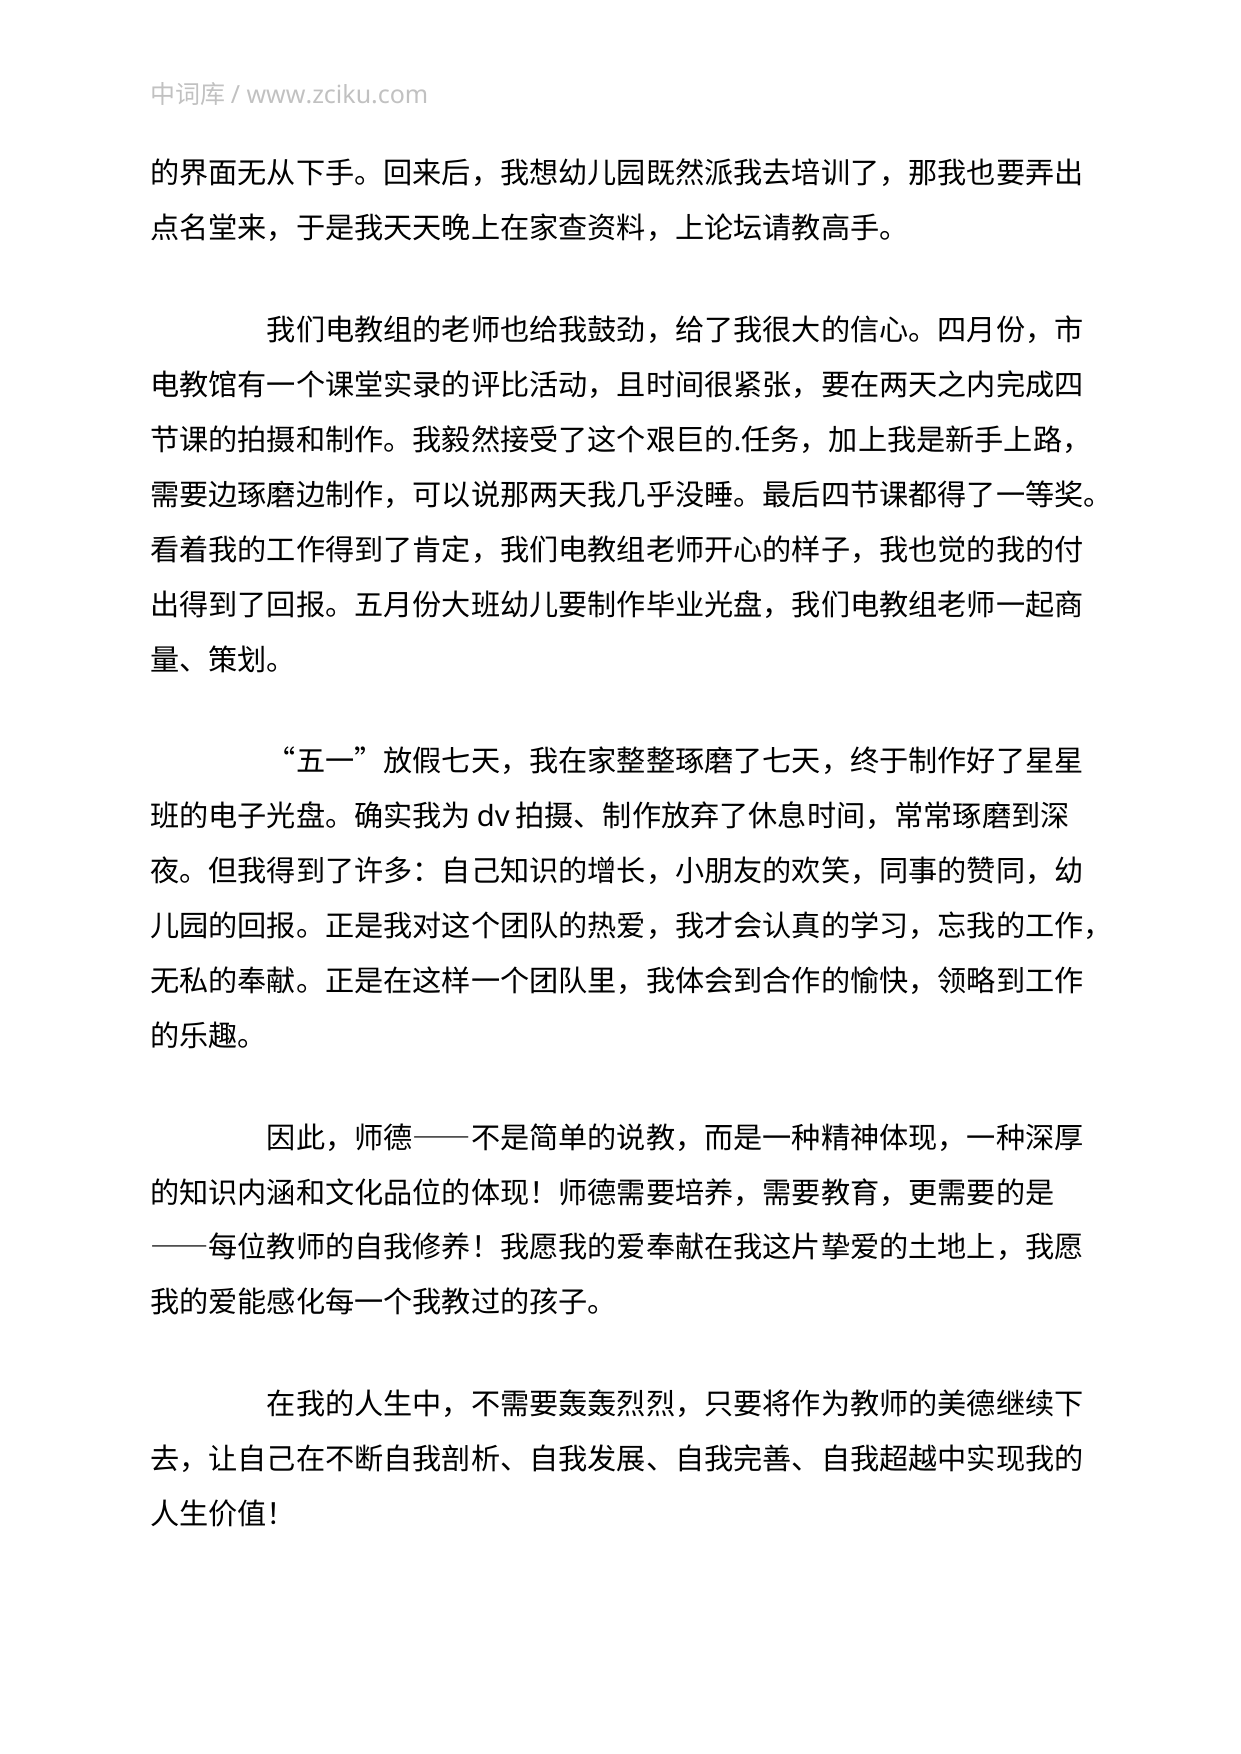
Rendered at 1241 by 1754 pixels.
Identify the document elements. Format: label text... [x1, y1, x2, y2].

text 因此，师德——不是简单的说教，而是一种精神体现，一种深厚的知识内涵和文化品位的体现！师德需要培养，需要教育，更需要的是——每位教师的自我修养！我愿我的爱奉献在我这片挚爱的土地上，我愿我的爱能感化每一个我教过的孩子。 [150, 1114, 1090, 1321]
text 我们电教组的老师也给我鼓劲，给了我很大的信心。四月份，市电教馆有一个课堂实录的评比活动，且时间很紧张，要在两天之内完成四节课的拍摄和制作。我毅然接受了这个艰巨的.任务，加上我是新手上路，需要边琢磨边制作，可以说那两天我几乎没睡。最后四节课都得了一等奖。看着我的工作得到了肯定，我们电教组老师开心的样子，我也觉的我的付出得到了回报。五月份大班幼儿要制作毕业光盘，我们电教组老师一起商量、策划。 [150, 307, 1090, 678]
text 在我的人生中，不需要轰轰烈烈，只要将作为教师的美德继续下去，让自己在不断自我剖析、自我发展、自我完善、自我超越中实现我的人生价值！ [150, 1381, 1090, 1533]
text “五一”放假七天，我在家整整琢磨了七天，终于制作好了星星班的电子光盘。确实我为dv拍摄、制作放弃了休息时间，常常琢磨到深夜。但我得到了许多：自己知识的增长，小朋友的欢笑，同事的赞同，幼儿园的回报。正是我对这个团队的热爱，我才会认真的学习，忘我的工作，无私的奉献。正是在这样一个团队里，我体会到合作的愉快，领略到工作的乐趣。 [150, 738, 1090, 1055]
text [150, 150, 1090, 247]
